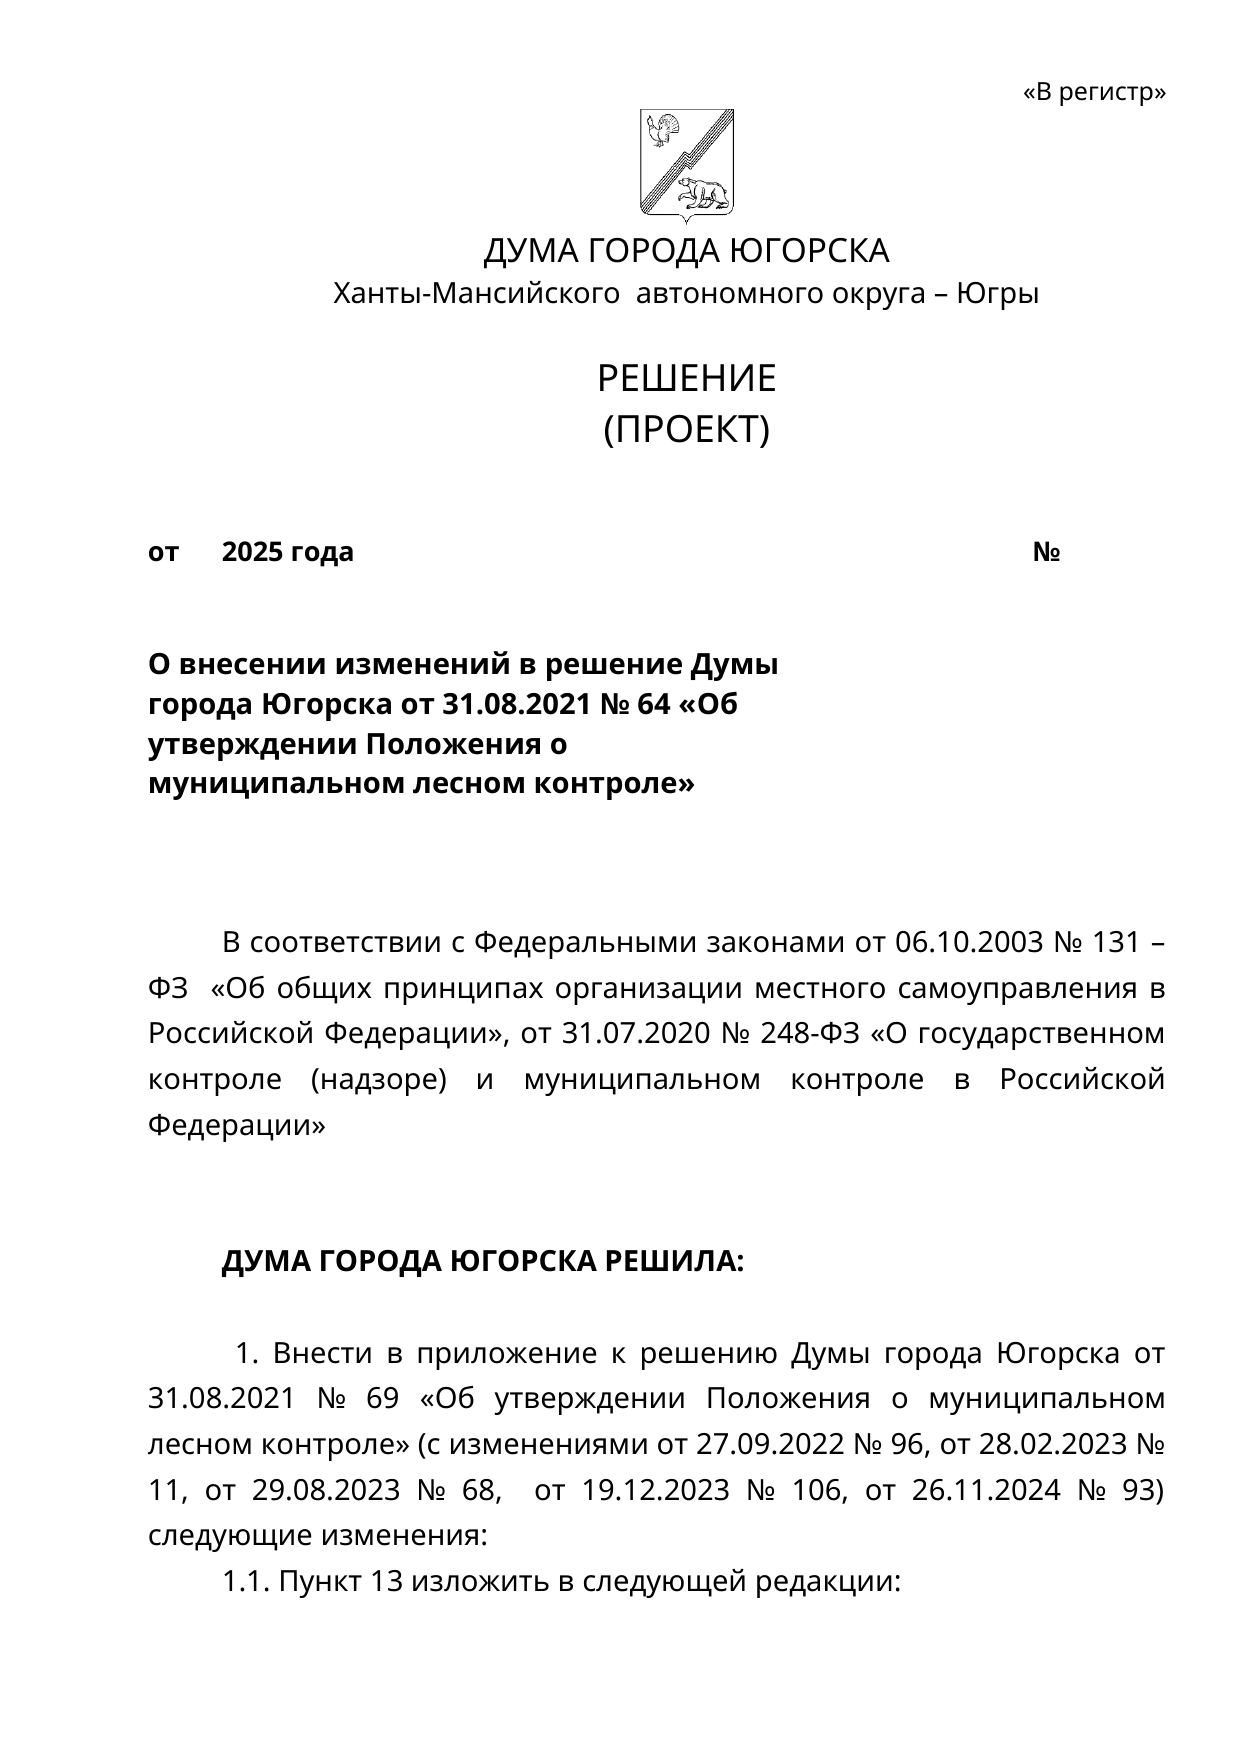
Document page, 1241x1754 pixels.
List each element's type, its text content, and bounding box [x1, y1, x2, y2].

text от 2025 года № [148, 533, 1167, 570]
text О внесении изменений в решение Думы города Югорска от 31.08.2021 № 64 «Об утверждении Положения о муниципальном лесном контроле» [148, 643, 812, 802]
text Ханты-Мансийского автономного округа – Югры [148, 272, 1167, 312]
text ДУМА ГОРОДА ЮГОРСКА [148, 227, 1167, 272]
text 1.1. Пункт 13 изложить в следующей редакции: [148, 1560, 1167, 1600]
text ДУМА ГОРОДА ЮГОРСКА РЕШИЛА: [148, 1241, 1167, 1280]
text В соответствии с Федеральными законами от 06.10.2003 № 131 – ФЗ «Об общих принципах организации местного самоуправления в Российской Федерации», от 31.07.2020 № 248-ФЗ «О государственном контроле (надзоре) и муниципальном контроле в Российской Федерации» [148, 921, 1167, 1143]
text (ПРОЕКТ) [148, 402, 1167, 453]
text 1. Внести в приложение к решению Думы города Югорска от 31.08.2021 № 69 «Об утверждении Положения о муниципальном лесном контроле» (с изменениями от 27.09.2022 № 96, от 28.02.2023 № 11, от 29.08.2023 № 68, от 19.12.2023 № 106, от 26.11.2024 № 93) следующие изменения: [148, 1332, 1167, 1554]
picture [639, 107, 735, 227]
text «В регистр» [148, 74, 1167, 108]
text РЕШЕНИЕ [148, 351, 1167, 402]
